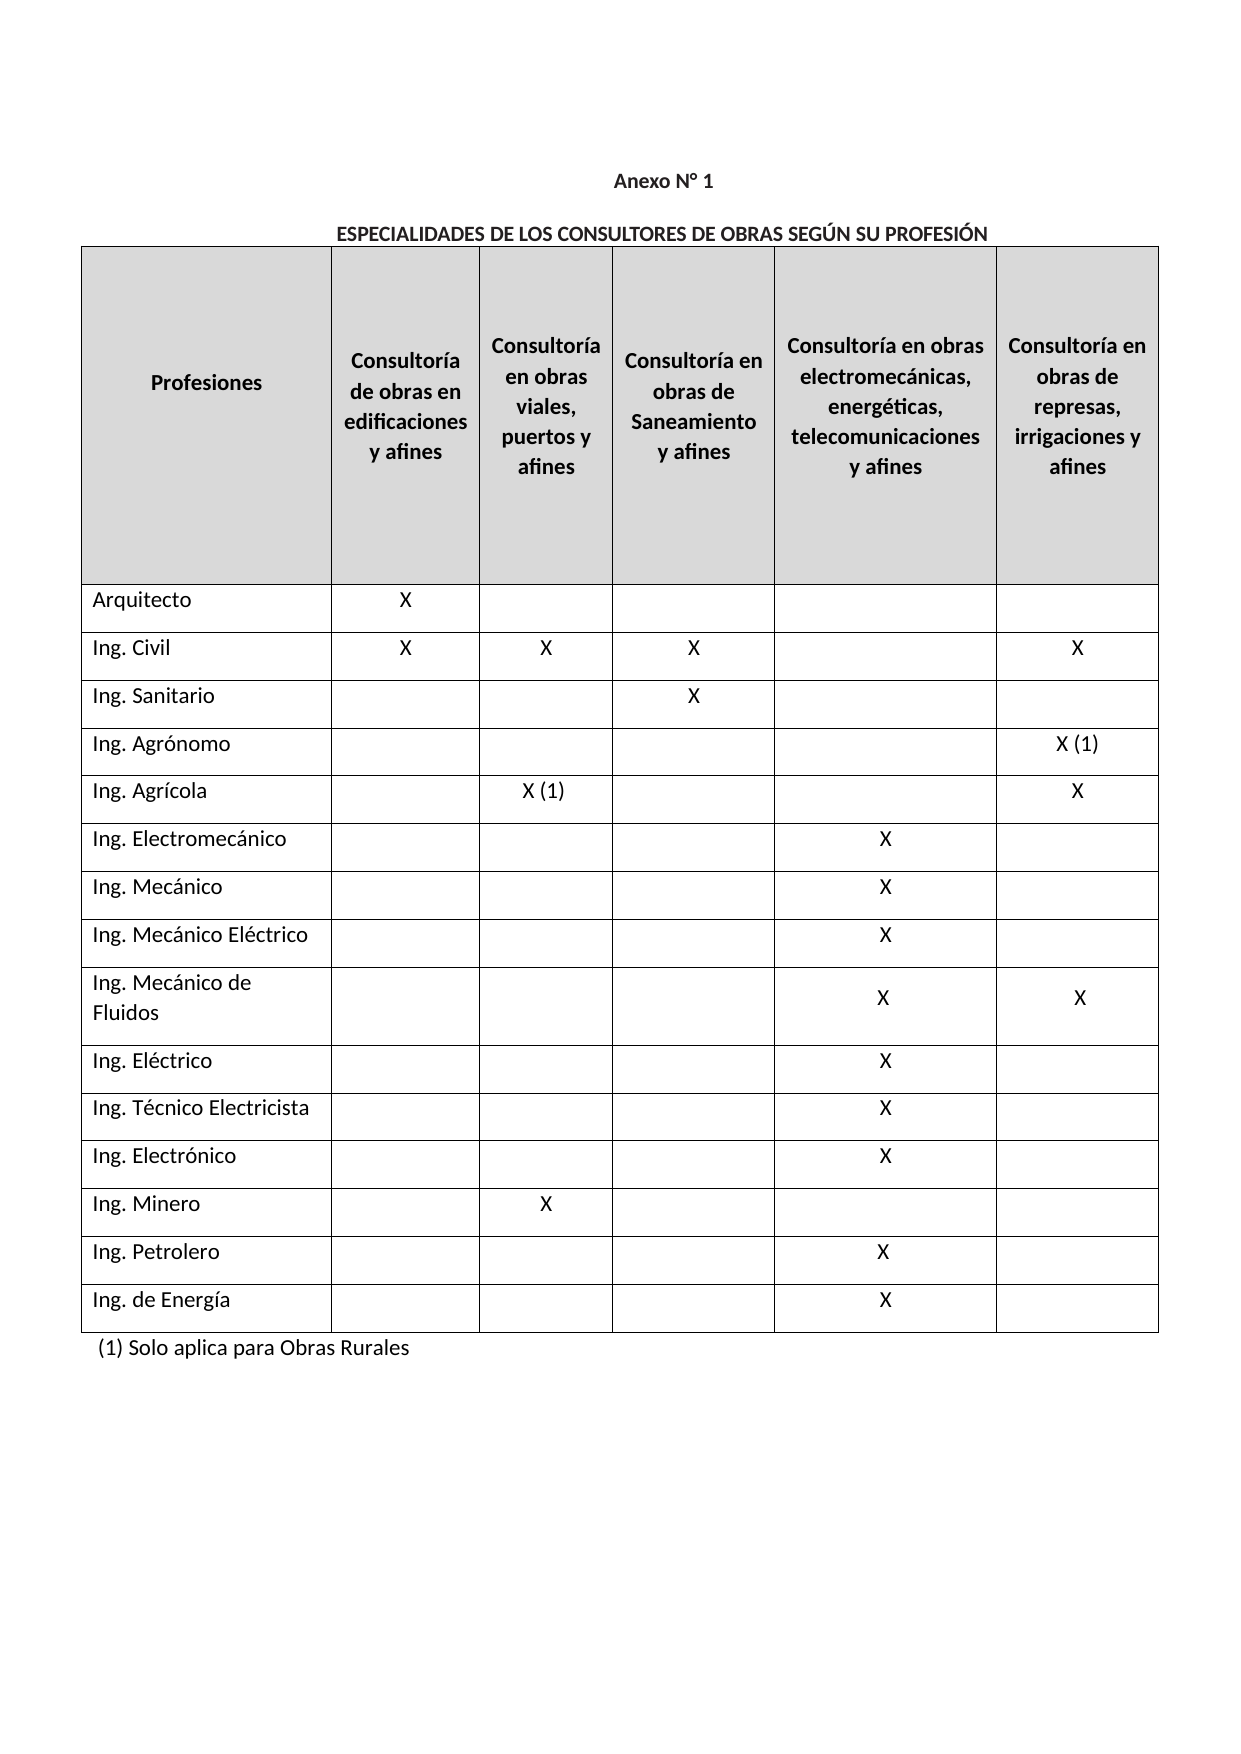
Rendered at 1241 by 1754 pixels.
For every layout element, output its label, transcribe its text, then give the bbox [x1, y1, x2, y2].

table_cell [613, 824, 774, 871]
table_cell X (1) [997, 729, 1158, 775]
table_cell Ing. Sanitario [82, 681, 331, 728]
table_cell Arquitecto [82, 585, 331, 632]
table_cell [480, 1285, 612, 1332]
table_cell Ing. Mecánico [82, 872, 331, 919]
table_cell Ing. Técnico Electricista [82, 1094, 331, 1140]
table_cell X [613, 681, 774, 728]
table_cell [480, 968, 612, 1045]
table_cell [775, 1189, 996, 1236]
table_cell Ing. Agrónomo [82, 729, 331, 775]
table_cell [480, 824, 612, 871]
table_cell [613, 1237, 774, 1284]
table_cell [997, 872, 1158, 919]
table_cell [332, 920, 479, 967]
table_cell [613, 1141, 774, 1188]
table_cell X [775, 968, 996, 1045]
table_cell [997, 681, 1158, 728]
table_cell [997, 1046, 1158, 1092]
table_header Consultoría en obras viales, puertos y afines [480, 247, 612, 584]
table_cell [613, 585, 774, 632]
table_cell X [775, 1237, 996, 1284]
table_cell [997, 1189, 1158, 1236]
table_cell X [775, 824, 996, 871]
table_cell Ing. Eléctrico [82, 1046, 331, 1092]
table_cell [332, 729, 479, 775]
table_cell [332, 776, 479, 823]
table_cell [613, 1046, 774, 1092]
table_cell [613, 1285, 774, 1332]
table_cell X [332, 633, 479, 680]
table_cell X [480, 633, 612, 680]
table_cell [332, 1094, 479, 1140]
table_cell X [775, 1094, 996, 1140]
table_cell [332, 681, 479, 728]
table_cell X [775, 920, 996, 967]
table_cell Ing. Petrolero [82, 1237, 331, 1284]
text ESPECIALIDADES DE LOS CONSULTORES DE OBRAS SEGÚN SU PROFESIÓN [336, 223, 1063, 246]
table_cell [997, 1285, 1158, 1332]
table_header Consultoría de obras en edificaciones y afines [332, 247, 479, 584]
table_header Profesiones [82, 247, 331, 584]
table_cell [613, 729, 774, 775]
table_cell [480, 1141, 612, 1188]
table_cell Ing. de Energía [82, 1285, 331, 1332]
table_cell [332, 1046, 479, 1092]
table_cell Ing. Agrícola [82, 776, 331, 823]
table_cell X [332, 585, 479, 632]
table_cell [613, 968, 774, 1045]
table_cell Ing. Mecánico de Fluidos [82, 968, 331, 1045]
table_cell [480, 1237, 612, 1284]
table_cell [997, 824, 1158, 871]
table_cell [997, 920, 1158, 967]
table_cell Ing. Electromecánico [82, 824, 331, 871]
table_cell [613, 1189, 774, 1236]
table_cell X [997, 968, 1158, 1045]
table_cell [997, 1237, 1158, 1284]
table_cell [332, 1189, 479, 1236]
table_cell X [775, 1046, 996, 1092]
table_cell [997, 1141, 1158, 1188]
table_header Consultoría en obras de Saneamiento y afines [613, 247, 774, 584]
text Anexo N° 1 [614, 170, 1063, 193]
table_header Consultoría en obras de represas, irrigaciones y afines [997, 247, 1158, 584]
table_cell [332, 1237, 479, 1284]
table_cell [775, 633, 996, 680]
table_cell Ing. Electrónico [82, 1141, 331, 1188]
table_cell [613, 1094, 774, 1140]
table_cell Ing. Civil [82, 633, 331, 680]
table_cell [613, 920, 774, 967]
table_cell [613, 776, 774, 823]
table_cell Ing. Mecánico Eléctrico [82, 920, 331, 967]
table_cell [480, 1046, 612, 1092]
table_cell [332, 1285, 479, 1332]
table_cell [775, 681, 996, 728]
table_cell [775, 585, 996, 632]
table_header Consultoría en obras electromecánicas, energéticas, telecomunicaciones y afines [775, 247, 996, 584]
table_cell X [775, 1285, 996, 1332]
table_cell [332, 968, 479, 1045]
table_cell X [997, 633, 1158, 680]
table_cell [480, 920, 612, 967]
table_cell [332, 872, 479, 919]
table_cell X [480, 1189, 612, 1236]
table_cell X (1) [480, 776, 612, 823]
table_cell [480, 1094, 612, 1140]
table_cell X [613, 633, 774, 680]
table_cell [480, 681, 612, 728]
table_cell [332, 1141, 479, 1188]
table_cell [775, 729, 996, 775]
table_cell [613, 872, 774, 919]
table_cell [480, 585, 612, 632]
table_cell [332, 824, 479, 871]
table_cell (1) Solo aplica para Obras Rurales [81, 1333, 1159, 1379]
table_cell [480, 729, 612, 775]
table_cell [997, 1094, 1158, 1140]
table_cell X [775, 872, 996, 919]
table_cell [775, 776, 996, 823]
table_cell X [775, 1141, 996, 1188]
table_cell [480, 872, 612, 919]
table_cell X [997, 776, 1158, 823]
table_cell [997, 585, 1158, 632]
table_cell Ing. Minero [82, 1189, 331, 1236]
